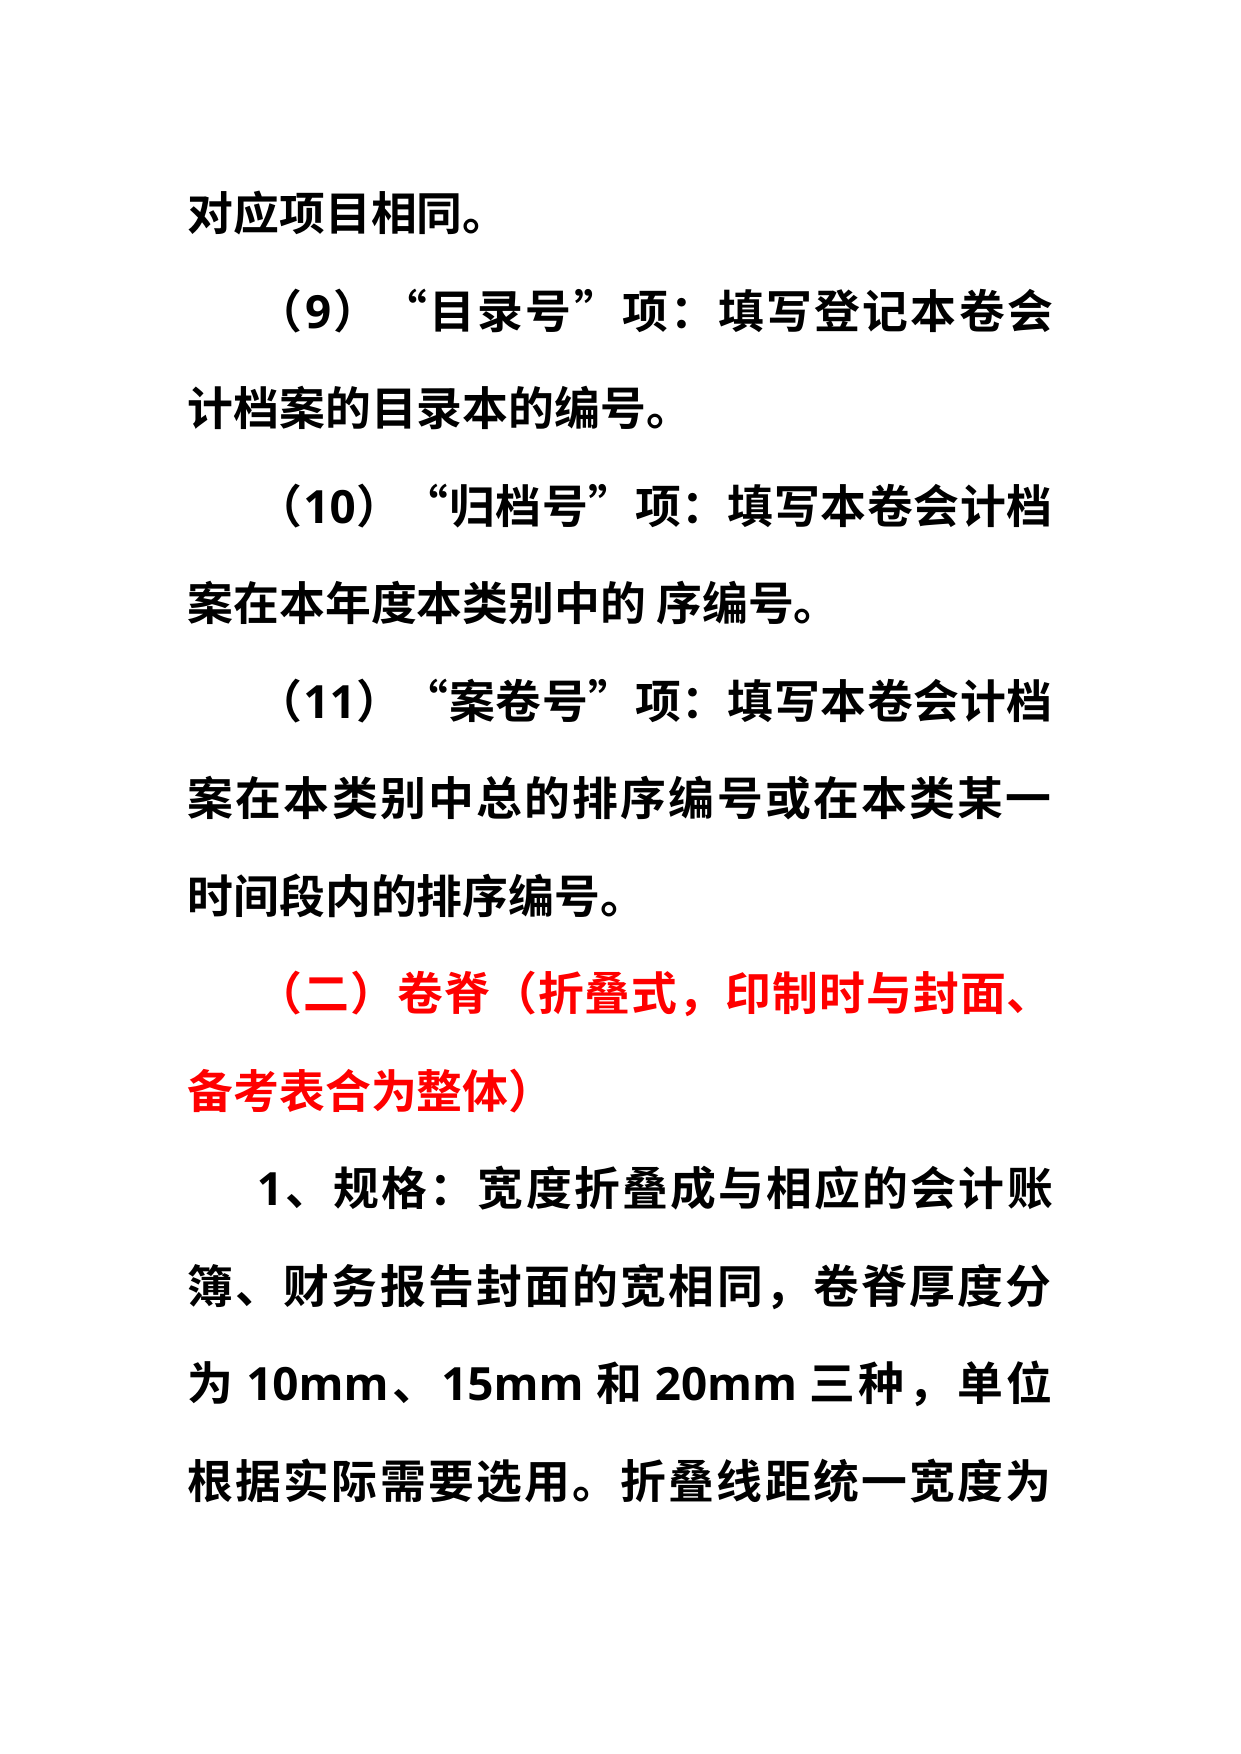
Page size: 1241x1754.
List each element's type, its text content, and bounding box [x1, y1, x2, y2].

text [187, 162, 1053, 259]
text （10）“归档号”项：填写本卷会计档案在本年度本类别中的 序编号。 [187, 454, 1053, 649]
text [187, 1137, 1053, 1527]
text （二）卷脊（折叠式，印制时与封面、备考表合为整体） [187, 942, 1053, 1137]
text （11）“案卷号”项：填写本卷会计档案在本类别中总的排序编号或在本类某一时间段内的排序编号。 [187, 649, 1053, 942]
text （9）“目录号”项：填写登记本卷会计档案的目录本的编号。 [187, 259, 1053, 454]
